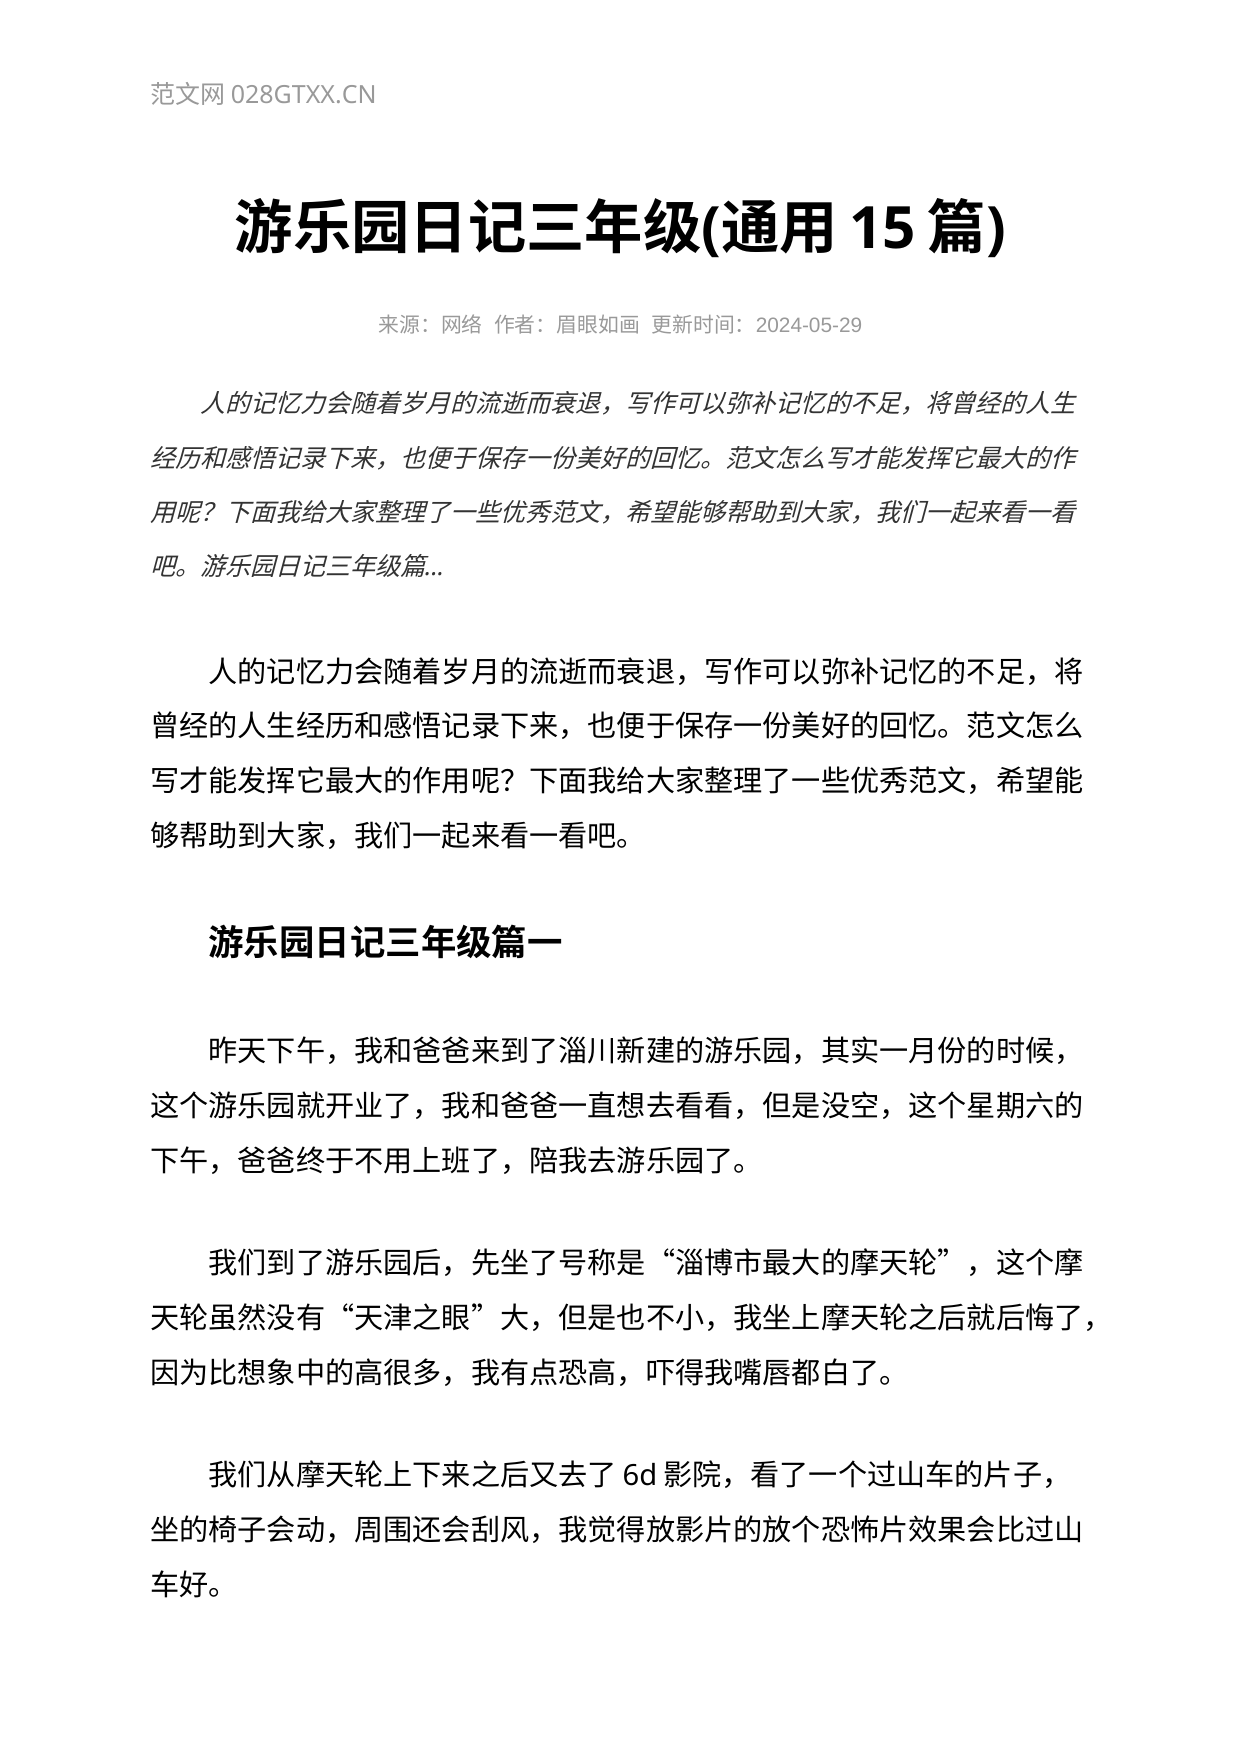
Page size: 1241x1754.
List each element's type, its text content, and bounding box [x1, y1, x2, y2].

subtitle 游乐园日记三年级(通用15篇) [150, 181, 1090, 266]
text 游乐园日记三年级篇一 [150, 914, 1090, 966]
text 我们到了游乐园后，先坐了号称是“淄博市最大的摩天轮”，这个摩天轮虽然没有“天津之眼”大，但是也不小，我坐上摩天轮之后就后悔了，因为比想象中的高很多，我有点恐高，吓得我嘴唇都白了。 [150, 1239, 1090, 1392]
text 人的记忆力会随着岁月的流逝而衰退，写作可以弥补记忆的不足，将曾经的人生经历和感悟记录下来，也便于保存一份美好的回忆。范文怎么写才能发挥它最大的作用呢？下面我给大家整理了一些优秀范文，希望能够帮助到大家，我们一起来看一看吧。 [150, 648, 1090, 855]
text 昨天下午，我和爸爸来到了淄川新建的游乐园，其实一月份的时候，这个游乐园就开业了，我和爸爸一直想去看看，但是没空，这个星期六的下午，爸爸终于不用上班了，陪我去游乐园了。 [150, 1028, 1090, 1180]
text 来源：网络 作者：眉眼如画 更新时间：2024-05-29 [150, 313, 1090, 337]
text 我们从摩天轮上下来之后又去了6d影院，看了一个过山车的片子，坐的椅子会动，周围还会刮风，我觉得放影片的放个恐怖片效果会比过山车好。 [150, 1451, 1090, 1603]
text 人的记忆力会随着岁月的流逝而衰退，写作可以弥补记忆的不足，将曾经的人生经历和感悟记录下来，也便于保存一份美好的回忆。范文怎么写才能发挥它最大的作用呢？下面我给大家整理了一些优秀范文，希望能够帮助到大家，我们一起来看一看吧。游乐园日记三年级篇... [150, 384, 1090, 583]
